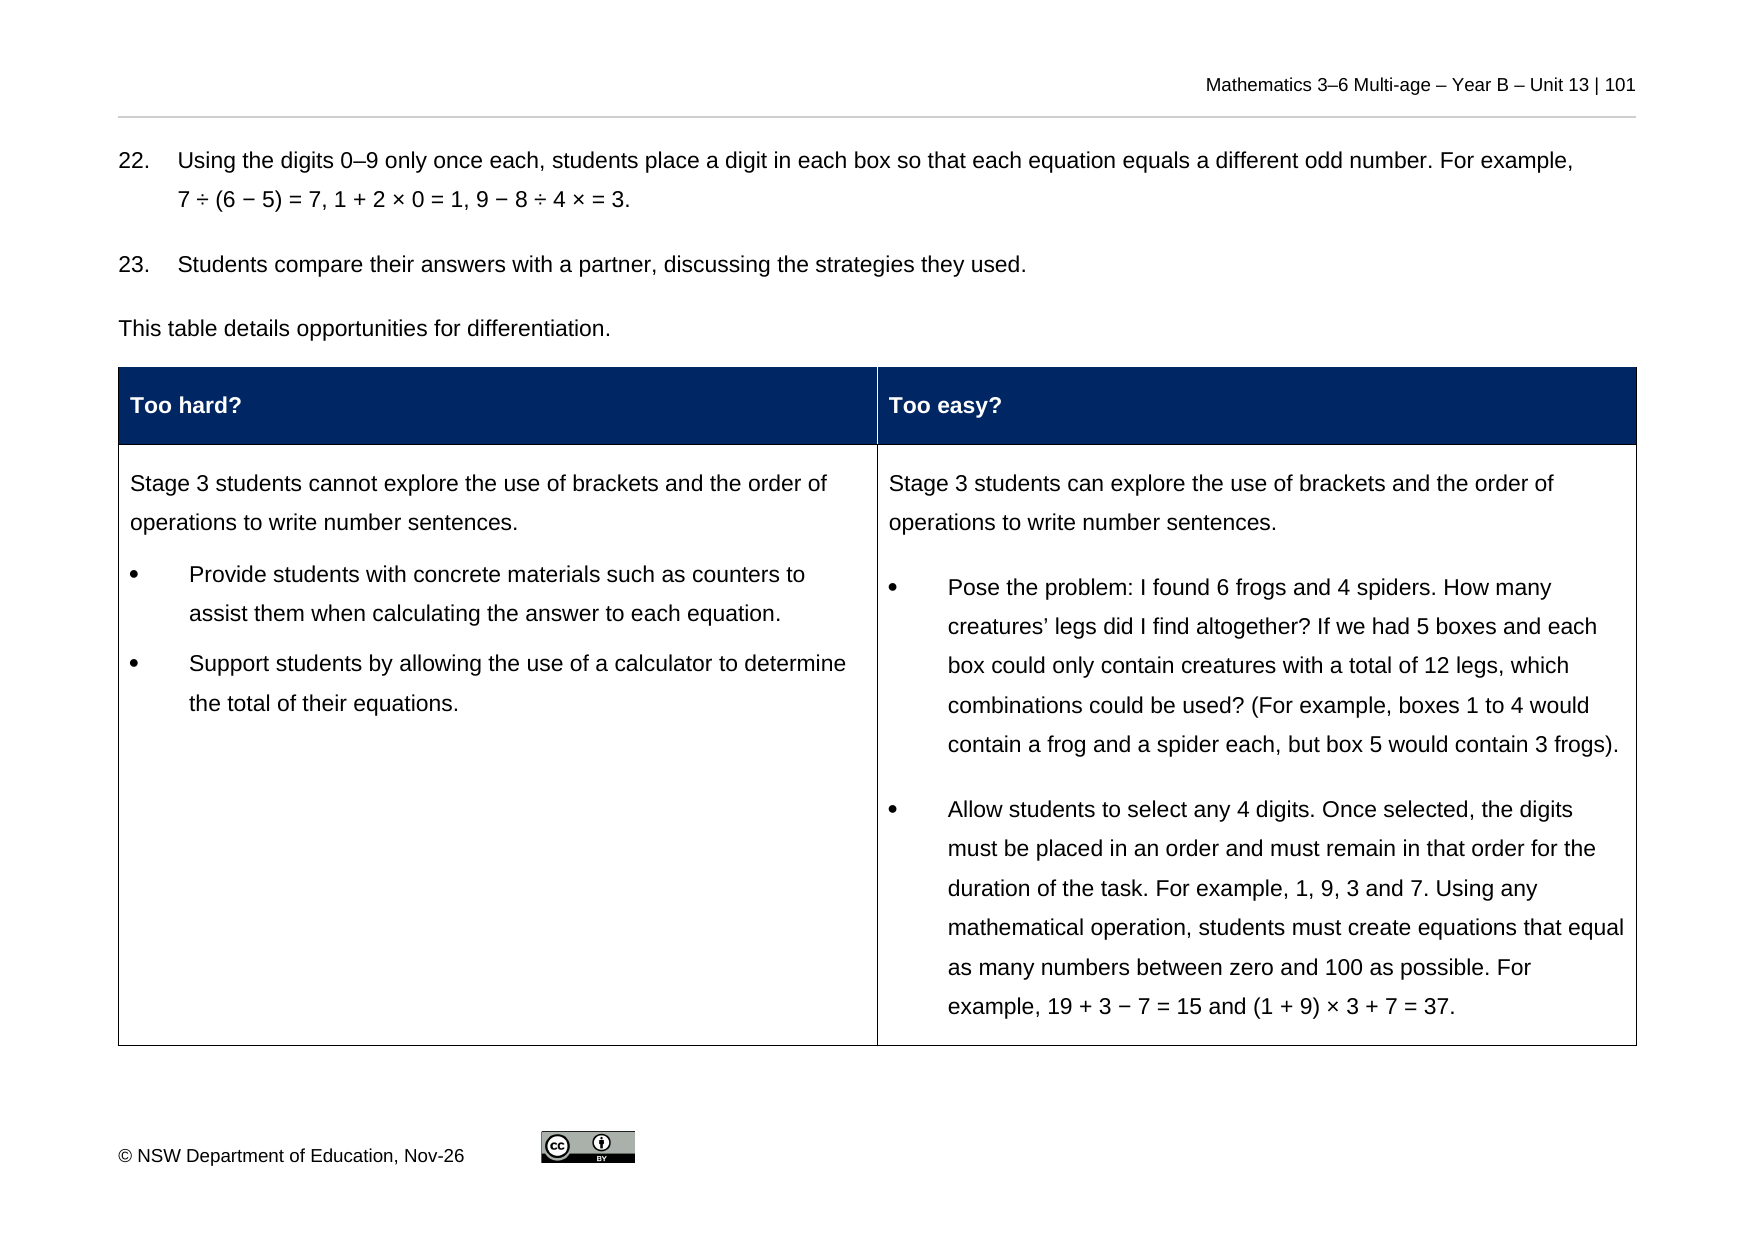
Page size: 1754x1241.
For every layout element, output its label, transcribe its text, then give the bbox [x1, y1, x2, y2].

list Students compare their answers with a partner, discussing the strategies they used. [118, 251, 1636, 277]
table_header Too easy? [878, 367, 1636, 444]
table_header Too hard? [119, 367, 877, 444]
table_cell Stage 3 students can explore the use of brackets and the order of operations to write number sentences. Pose the problem: I found 6 frogs and 4 spiders. How many creatures’ legs did I find altogether? If we had 5 boxes and each box could only contain creatures with a total of 12 legs, which combinations could be used? (For example, boxes 1 to 4 would contain a frog and a spider each, but box 5 would contain 3 frogs). Allow students to select any 4 digits. Once selected, the digits must be placed in an order and must remain in that order for the duration of the task. For example, 1, 9, 3 and 7. Using any mathematical operation, students must create equations that equal as many numbers between zero and 100 as possible. For example, 19 + 3 − 7 = 15 and (1 + 9) × 3 + 7 = 37. [878, 445, 1636, 1045]
table_cell Stage 3 students cannot explore the use of brackets and the order of operations to write number sentences. Provide students with concrete materials such as counters to assist them when calculating the answer to each equation. Support students by allowing the use of a calculator to determine the total of their equations. [119, 445, 877, 1045]
picture [541, 1131, 635, 1163]
list Using the digits 0–9 only once each, students place a digit in each box so that each equation equals a different odd number. For example, 7 ÷ (6 − 5) = 7, 1 + 2 × 0 = 1, 9 − 8 ÷ 4 × = 3. [118, 147, 1636, 212]
text This table details opportunities for differentiation. [118, 315, 1636, 341]
